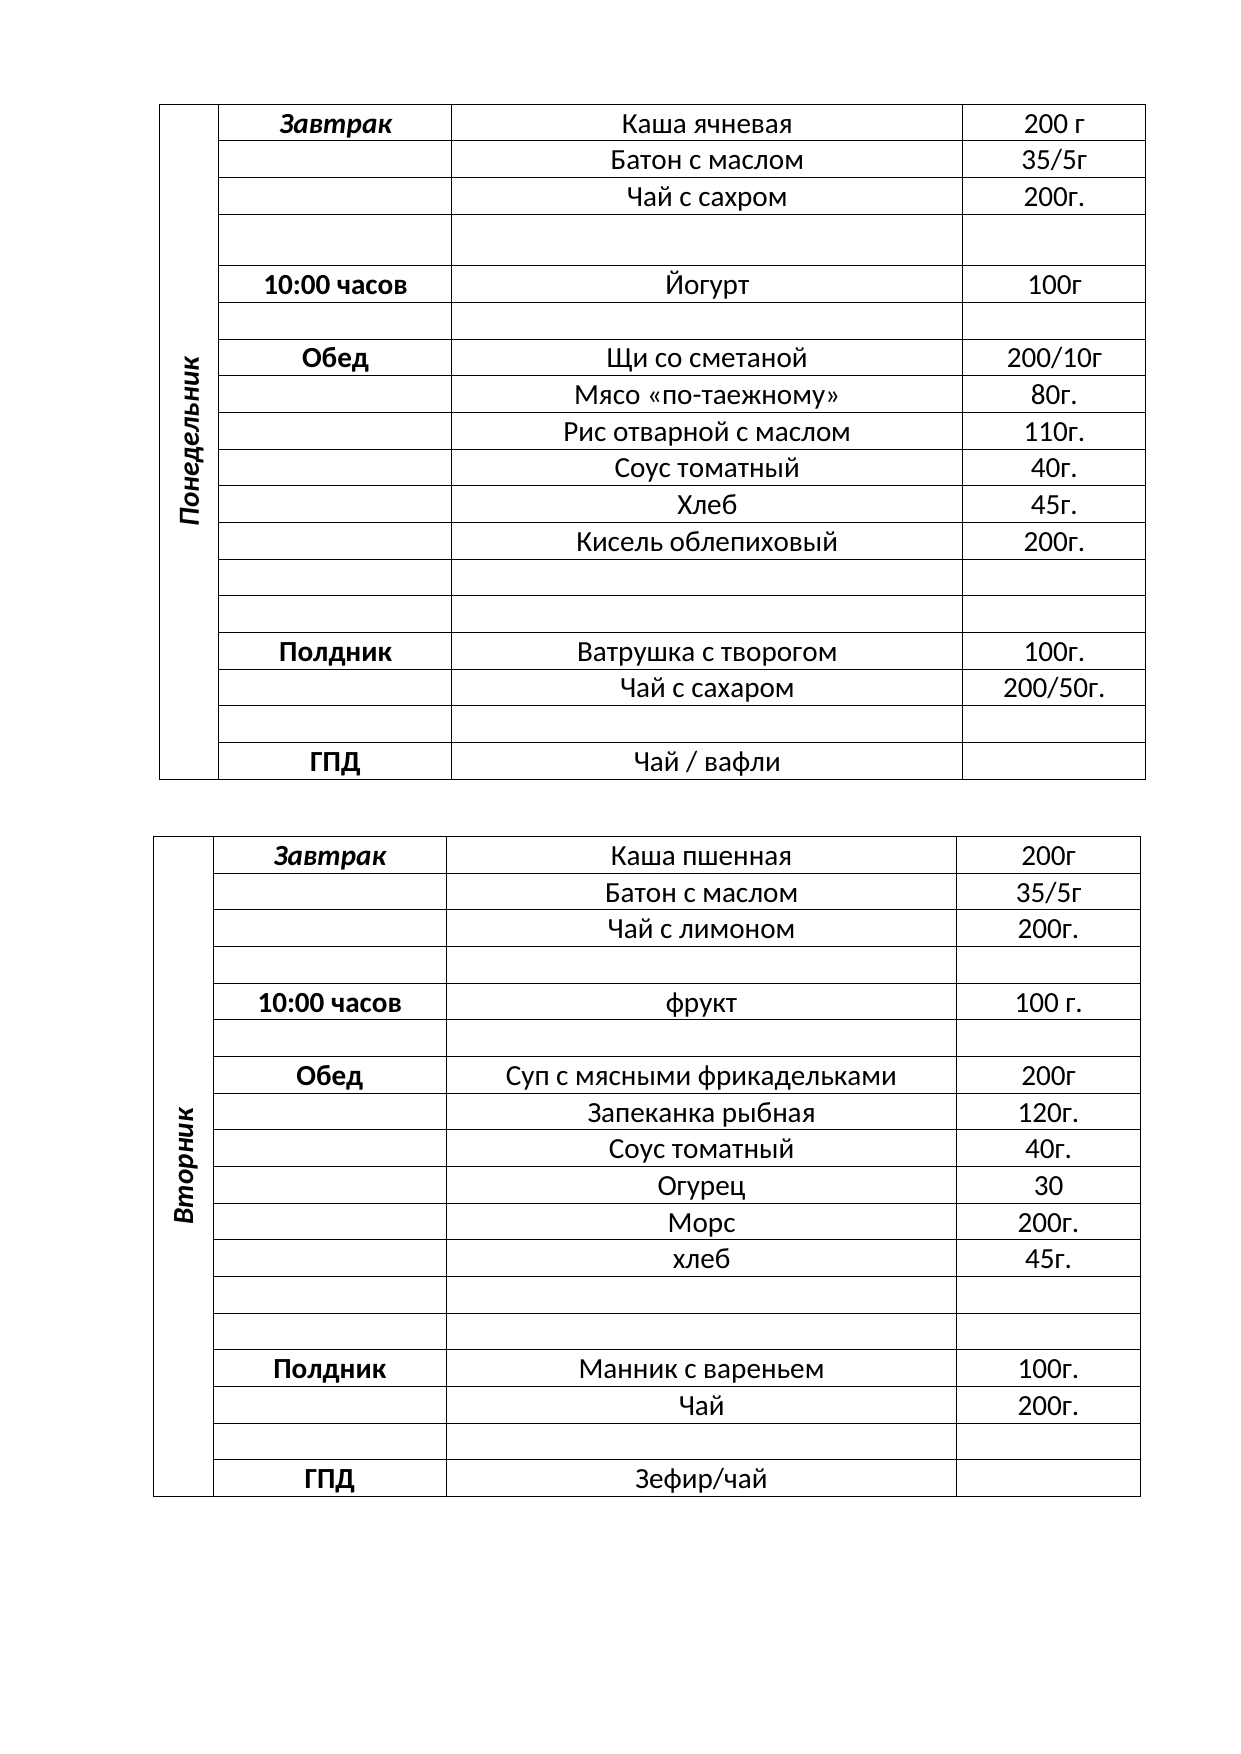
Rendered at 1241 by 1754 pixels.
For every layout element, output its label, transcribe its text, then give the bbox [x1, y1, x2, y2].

table_cell Соус томатный [452, 450, 962, 485]
table_cell Хлеб [452, 486, 962, 522]
table_cell [957, 1277, 1140, 1313]
table_cell 10:00 часов [214, 984, 446, 1019]
table_cell Суп с мясными фрикадельками [447, 1057, 956, 1093]
table_cell Щи со сметаной [452, 340, 962, 375]
table_cell [452, 215, 962, 265]
table_cell [963, 560, 1145, 595]
table_cell [219, 303, 451, 338]
table_cell 100 г. [957, 984, 1140, 1019]
table_cell [452, 560, 962, 595]
table_cell [214, 1240, 446, 1276]
table_header Завтрак [219, 105, 451, 140]
table_cell Огурец [447, 1167, 956, 1203]
table_cell 30 [957, 1167, 1140, 1203]
table_cell Чай с сахаром [452, 670, 962, 705]
table_cell Соус томатный [447, 1130, 956, 1166]
table_cell [214, 1277, 446, 1313]
table_cell Запеканка рыбная [447, 1094, 956, 1129]
table_cell [214, 1314, 446, 1349]
table_header Понедельник [160, 105, 218, 778]
table_cell [219, 215, 451, 265]
table_cell 35/5г [957, 874, 1140, 909]
table_cell [219, 413, 451, 448]
table_cell Чай с лимоном [447, 910, 956, 946]
table_cell 10:00 часов [219, 266, 451, 302]
table_cell [447, 1277, 956, 1313]
table_cell [219, 560, 451, 595]
table_cell 100г. [963, 633, 1145, 668]
table_cell Чай [447, 1387, 956, 1423]
table_cell [214, 1167, 446, 1203]
table_cell 100г. [957, 1350, 1140, 1386]
table_cell 200г. [957, 1387, 1140, 1423]
table_cell [963, 303, 1145, 338]
table_cell 40г. [963, 450, 1145, 485]
table_cell 100г [963, 266, 1145, 302]
table_cell 45г. [957, 1240, 1140, 1276]
table_cell [957, 947, 1140, 983]
table_cell Манник с вареньем [447, 1350, 956, 1386]
table_cell 110г. [963, 413, 1145, 448]
table_cell [219, 450, 451, 485]
table_cell Батон с маслом [452, 141, 962, 177]
table_header 200 г [963, 105, 1145, 140]
table_cell [214, 910, 446, 946]
table_cell [447, 1424, 956, 1459]
table_cell Ватрушка с творогом [452, 633, 962, 668]
table_cell [452, 303, 962, 338]
table_cell [219, 486, 451, 522]
table_cell Чай с сахром [452, 178, 962, 214]
table_cell 200г. [957, 910, 1140, 946]
table_cell 200г. [963, 178, 1145, 214]
table_cell [219, 706, 451, 742]
table_cell 200/10г [963, 340, 1145, 375]
table_cell [957, 1020, 1140, 1056]
table_cell Зефир/чай [447, 1460, 956, 1496]
table_cell фрукт [447, 984, 956, 1019]
table_cell Чай / вафли [452, 743, 962, 778]
table_cell 120г. [957, 1094, 1140, 1129]
table_cell 40г. [957, 1130, 1140, 1166]
table_cell [447, 947, 956, 983]
table_header Вторник [154, 837, 213, 1496]
table_cell [214, 1424, 446, 1459]
table_cell [214, 947, 446, 983]
table_cell 45г. [963, 486, 1145, 522]
table_cell [214, 1387, 446, 1423]
table_cell Рис отварной с маслом [452, 413, 962, 448]
table_cell [219, 523, 451, 558]
table_cell хлеб [447, 1240, 956, 1276]
table_cell [214, 1094, 446, 1129]
table_cell [219, 178, 451, 214]
table_cell [214, 874, 446, 909]
table_cell [957, 1314, 1140, 1349]
table_cell [219, 376, 451, 412]
table_cell Полдник [214, 1350, 446, 1386]
table_cell [214, 1204, 446, 1239]
table_cell [214, 1020, 446, 1056]
table_cell 200/50г. [963, 670, 1145, 705]
table_header Каша пшенная [447, 837, 956, 873]
table_cell Морс [447, 1204, 956, 1239]
table_cell Йогурт [452, 266, 962, 302]
table_cell 80г. [963, 376, 1145, 412]
table_cell ГПД [214, 1460, 446, 1496]
table_cell [963, 215, 1145, 265]
table_header Завтрак [214, 837, 446, 873]
table_cell 200г. [957, 1204, 1140, 1239]
table_cell ГПД [219, 743, 451, 778]
table_cell [219, 596, 451, 632]
table_cell 200г. [963, 523, 1145, 558]
table_cell Батон с маслом [447, 874, 956, 909]
table_cell [957, 1460, 1140, 1496]
table_cell [452, 596, 962, 632]
table_cell Мясо «по-таежному» [452, 376, 962, 412]
table_cell [963, 596, 1145, 632]
table_cell Кисель облепиховый [452, 523, 962, 558]
table_cell [452, 706, 962, 742]
table_cell Обед [219, 340, 451, 375]
table_header Каша ячневая [452, 105, 962, 140]
table_cell [963, 743, 1145, 778]
table_cell 200г [957, 1057, 1140, 1093]
table_cell Полдник [219, 633, 451, 668]
table_header 200г [957, 837, 1140, 873]
table_cell [214, 1130, 446, 1166]
table_cell Обед [214, 1057, 446, 1093]
table_cell [957, 1424, 1140, 1459]
table_cell [447, 1314, 956, 1349]
table_cell [963, 706, 1145, 742]
table_cell [219, 141, 451, 177]
table_cell [219, 670, 451, 705]
table_cell [447, 1020, 956, 1056]
table_cell 35/5г [963, 141, 1145, 177]
